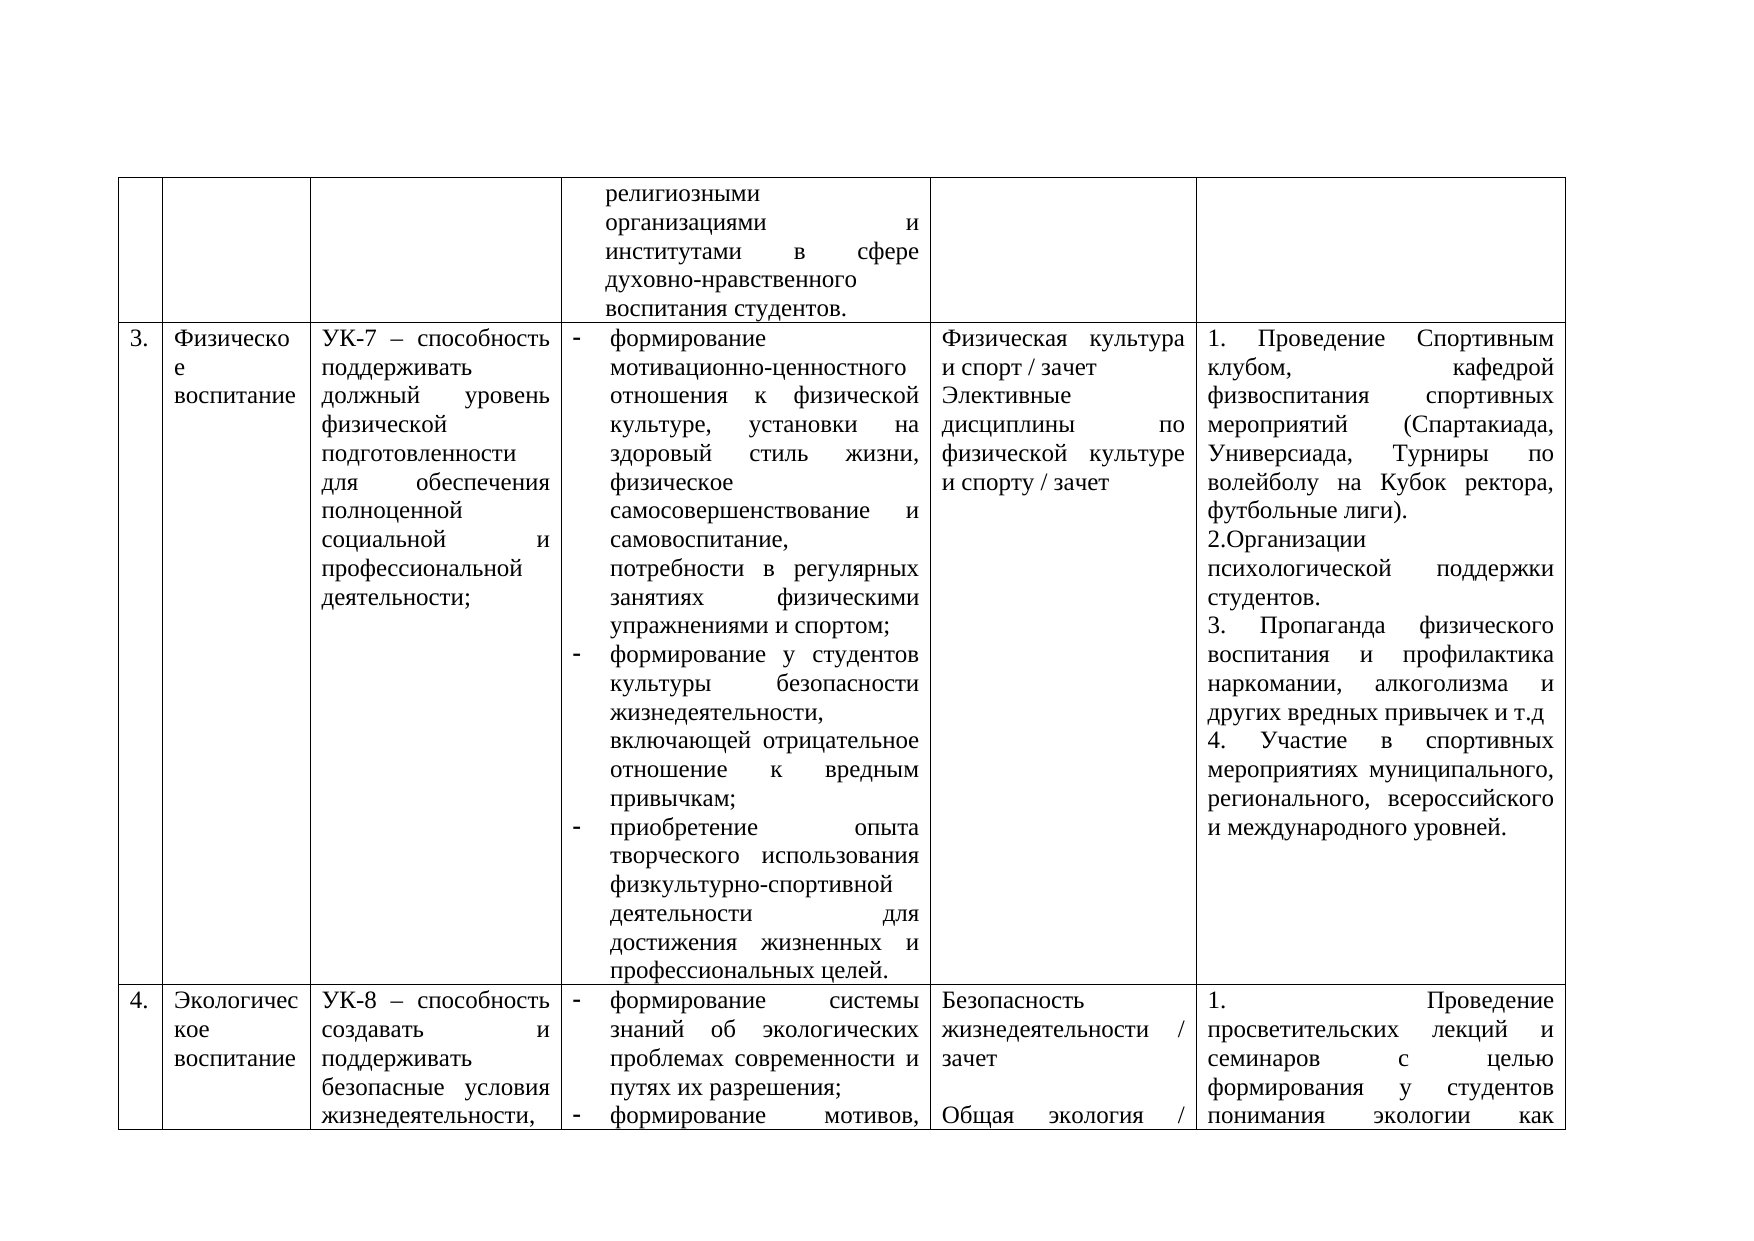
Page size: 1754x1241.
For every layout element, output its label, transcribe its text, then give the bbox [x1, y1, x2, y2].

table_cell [163, 178, 310, 322]
table_cell 4 [119, 985, 162, 1129]
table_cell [311, 178, 561, 322]
table_cell Физическая культура и спорт / зачет Элективные дисциплины по физической культуре и спорту / зачет [931, 323, 1196, 984]
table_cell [562, 178, 930, 322]
table_cell 3 [119, 323, 162, 984]
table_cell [311, 985, 561, 1129]
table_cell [1197, 985, 1565, 1129]
table_cell 2 [119, 178, 162, 322]
table_cell Физическое воспитание [163, 323, 310, 984]
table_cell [931, 985, 1196, 1129]
table_cell формирование мотивационно-ценностного отношения к физической культуре, установки на здоровый стиль жизни, физическое самосовершенствование и самовоспитание, потребности в регулярных занятиях физическими упражнениями и спортом; формирование у студентов культуры безопасности жизнедеятельности, включающей отрицательное отношение к вредным привычкам; приобретение опыта творческого использования физкультурно-спортивной деятельности для достижения жизненных и профессиональных целей. [562, 323, 930, 984]
table_cell 1. Проведение Спортивным клубом, кафедрой физвоспитания спортивных мероприятий (Спартакиада, Универсиада, Турниры по волейболу на Кубок ректора, футбольные лиги). 2.Организации психологической поддержки студентов. 3. Пропаганда физического воспитания и профилактика наркомании, алкоголизма и других вредных привычек и т.д 4. Участие в спортивных мероприятиях муниципального, регионального, всероссийского и международного уровней. [1197, 323, 1565, 984]
table_cell УК-7 – способность поддерживать должный уровень физической подготовленности для обеспечения полноценной социальной и профессиональной деятельности; [311, 323, 561, 984]
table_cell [562, 985, 930, 1129]
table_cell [931, 178, 1196, 322]
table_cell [163, 985, 310, 1129]
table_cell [1197, 178, 1565, 322]
